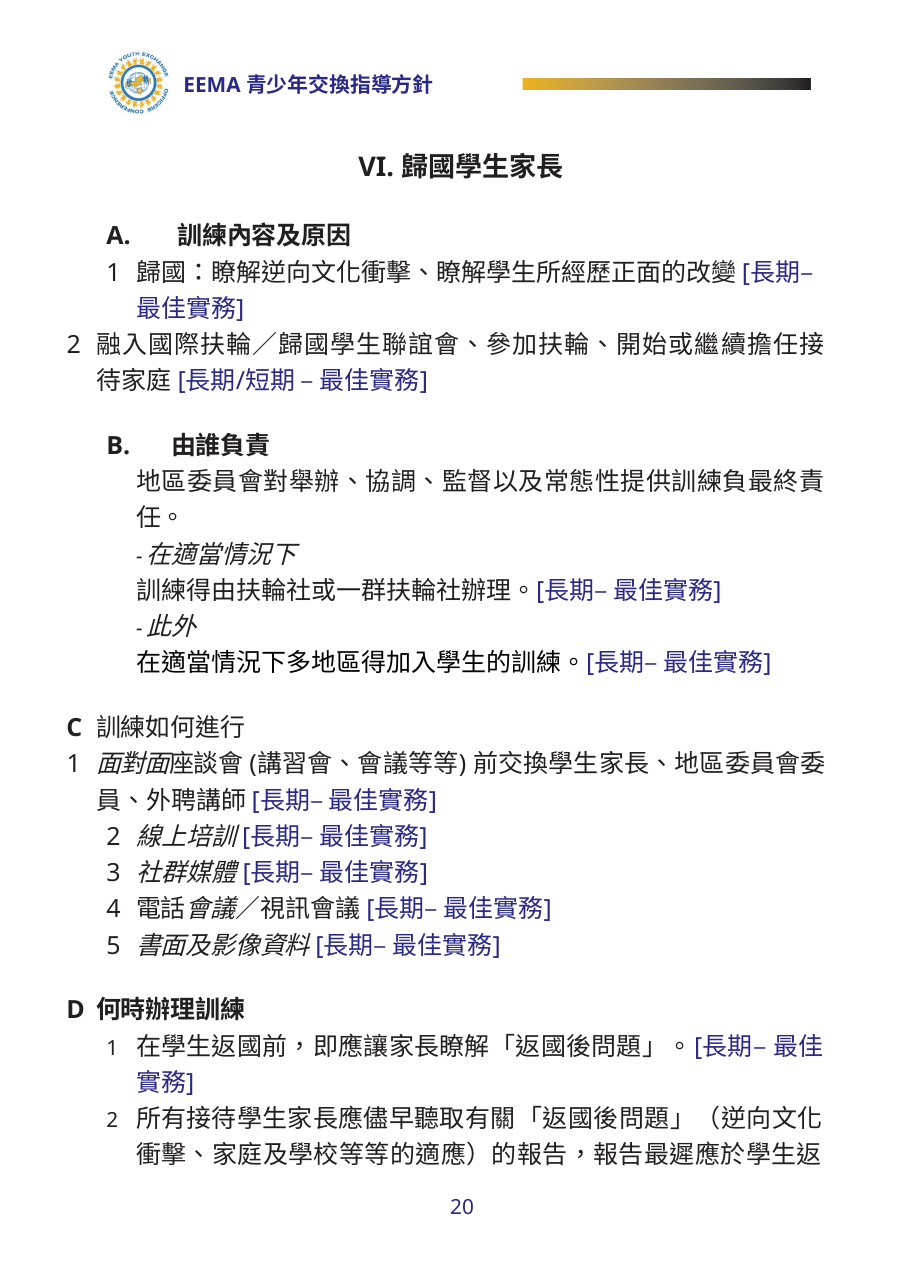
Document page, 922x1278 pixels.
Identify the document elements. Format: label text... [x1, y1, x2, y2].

picture [106, 49, 171, 115]
text VI. 歸國學生家長 [96, 145, 826, 184]
list 書面及影像資料 [長期– 最佳實務] [106, 925, 826, 961]
text 在適當情況下多地區得加入學生的訓練。[長期– 最佳實務] [136, 643, 826, 679]
list 在學生返國前，即應讓家長瞭解「返國後問題」。[長期– 最佳實務] [106, 1026, 823, 1098]
text 訓練得由扶輪社或一群扶輪社辦理。[長期– 最佳實務] [136, 570, 826, 607]
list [106, 1098, 823, 1171]
list 此外 [136, 607, 826, 643]
list 訓練內容及原因 [106, 216, 826, 252]
list 歸國：瞭解逆向文化衝擊、瞭解學生所經歷正面的改變 [長期– 最佳實務] [106, 252, 813, 324]
list 面對面座談會 (講習會、會議等等) 前交換學生家長、地區委員會委員、外聘講師 [長期– 最佳實務] [66, 744, 826, 816]
subtitle 訓練如何進行 [66, 708, 826, 744]
subtitle EEMA 青少年交換指導方針 [183, 68, 826, 98]
list 社群媒體 [長期– 最佳實務] [106, 853, 826, 889]
subtitle 由誰負責 [106, 425, 826, 462]
list 融入國際扶輪／歸國學生聯誼會、參加扶輪、開始或繼續擔任接待家庭 [長期/短期 – 最佳實務] [66, 324, 826, 397]
list 線上培訓 [長期– 最佳實務] [106, 816, 826, 853]
text 地區委員會對舉辦、協調、監督以及常態性提供訓練負最終責任。 [136, 462, 826, 534]
list 在適當情況下 [136, 534, 826, 570]
list 電話會議／視訊會議 [長期– 最佳實務] [106, 889, 826, 925]
subtitle 何時辦理訓練 [66, 990, 826, 1026]
